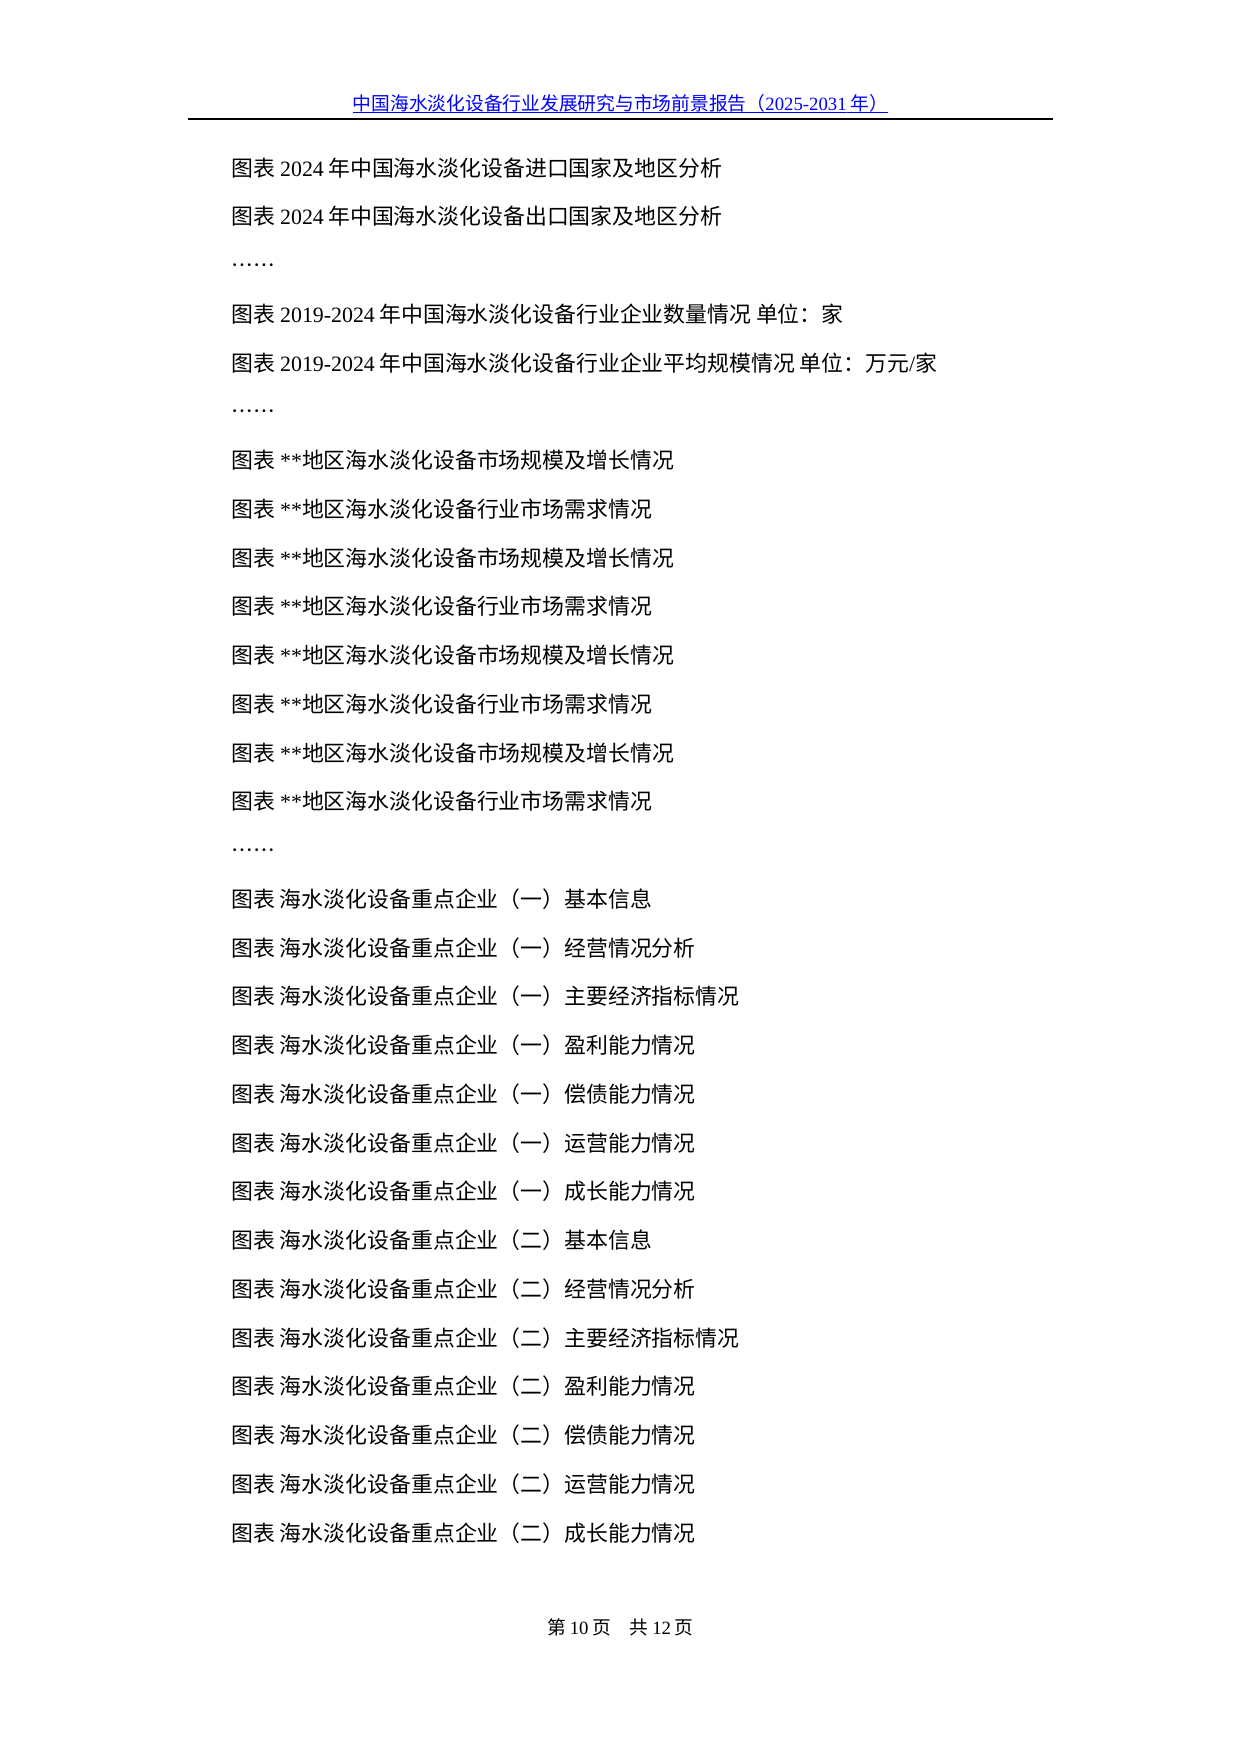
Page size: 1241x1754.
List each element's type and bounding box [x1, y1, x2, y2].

text [187, 150, 1053, 1548]
